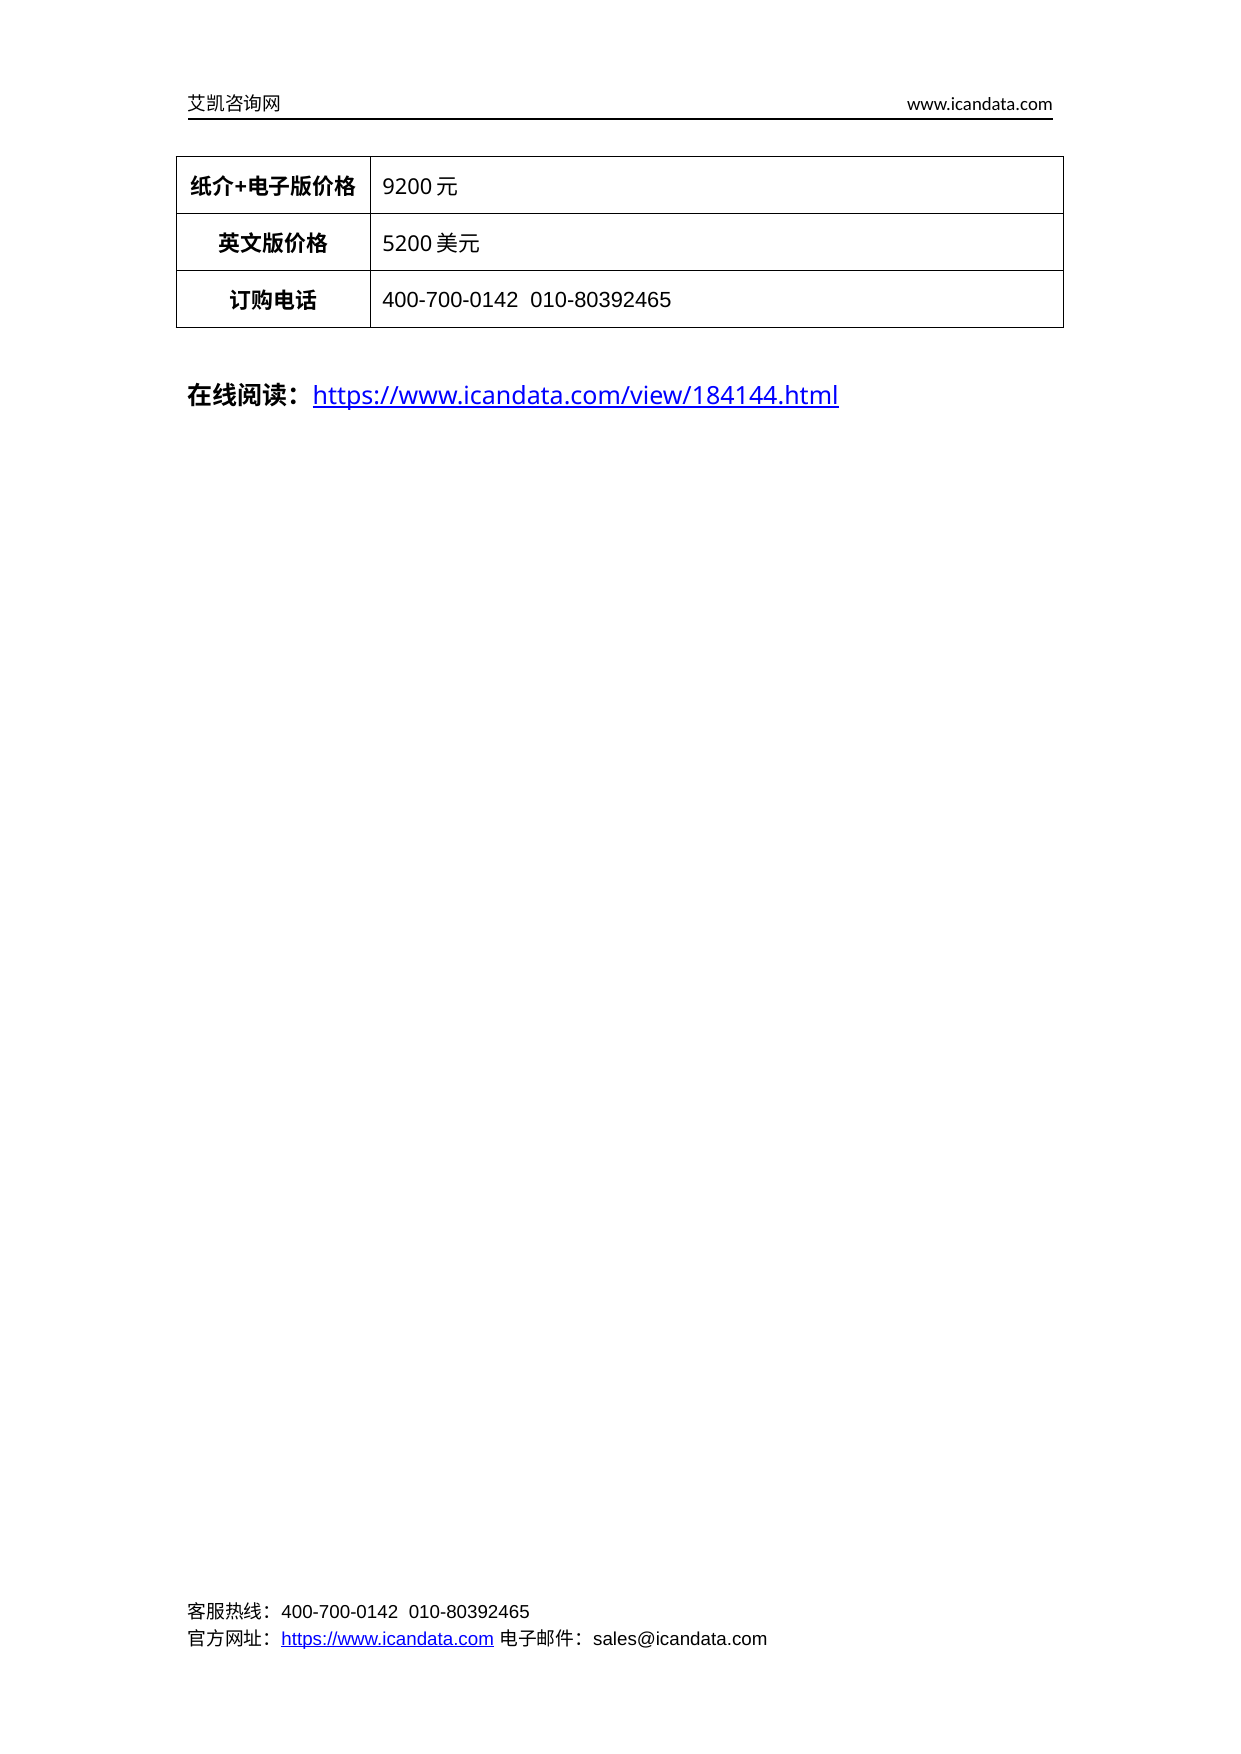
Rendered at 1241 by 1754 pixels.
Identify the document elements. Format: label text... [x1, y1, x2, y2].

table_cell 400-700-0142 010-80392465 [371, 271, 1063, 327]
table_cell 纸介+电子版价格 [177, 157, 370, 213]
table_cell 英文版价格 [177, 214, 370, 270]
table_cell 订购电话 [177, 271, 370, 327]
table_cell 9200元 [371, 157, 1063, 213]
text 在线阅读：https://www.icandata.com/view/184144.html [187, 361, 1053, 426]
table_cell 5200美元 [371, 214, 1063, 270]
